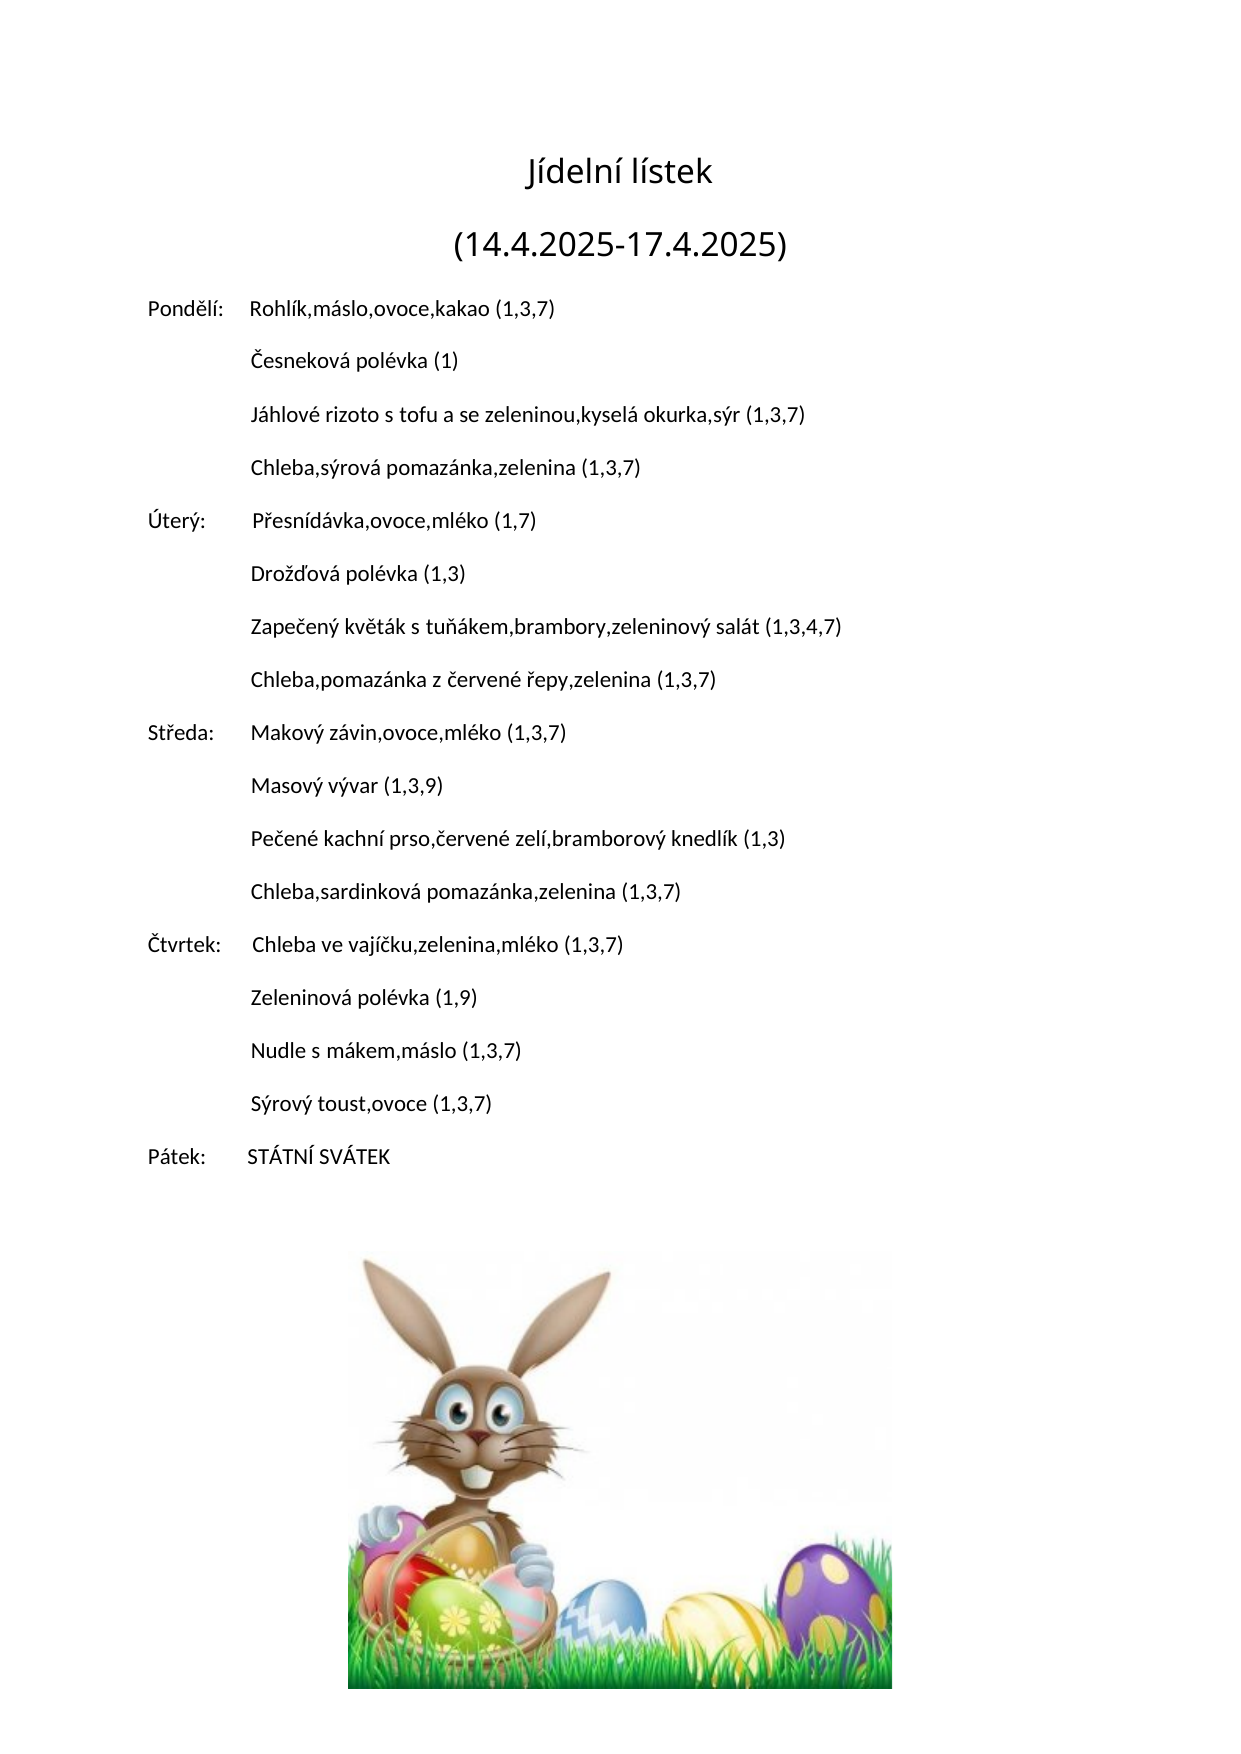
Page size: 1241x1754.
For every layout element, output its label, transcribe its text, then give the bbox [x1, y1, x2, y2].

text Úterý: Přesnídávka,ovoce,mléko (1,7) [148, 506, 1093, 534]
text Chleba,pomazánka z červené řepy,zelenina (1,3,7) [148, 665, 1093, 693]
text Pečené kachní prso,červené zelí,bramborový knedlík (1,3) [148, 824, 1093, 852]
text Masový vývar (1,3,9) [148, 771, 1093, 799]
text Chleba,sardinková pomazánka,zelenina (1,3,7) [148, 877, 1093, 905]
text Pátek: STÁTNÍ SVÁTEK [148, 1142, 1093, 1170]
text Středa: Makový závin,ovoce,mléko (1,3,7) [148, 718, 1093, 746]
text Jáhlové rizoto s tofu a se zeleninou,kyselá okurka,sýr (1,3,7) [148, 400, 1093, 428]
text Zeleninová polévka (1,9) [148, 983, 1093, 1011]
text Nudle s mákem,máslo (1,3,7) [148, 1036, 1093, 1064]
text (14.4.2025-17.4.2025) [148, 221, 1093, 266]
text Chleba,sýrová pomazánka,zelenina (1,3,7) [148, 453, 1093, 481]
picture [348, 1251, 893, 1689]
text Jídelní lístek [148, 148, 1093, 193]
text Čtvrtek: Chleba ve vajíčku,zelenina,mléko (1,3,7) [148, 930, 1093, 958]
text Drožďová polévka (1,3) [148, 559, 1093, 587]
text Česneková polévka (1) [148, 347, 1093, 375]
text Sýrový toust,ovoce (1,3,7) [148, 1089, 1093, 1117]
text Pondělí: Rohlík,máslo,ovoce,kakao (1,3,7) [148, 294, 1093, 322]
text Zapečený květák s tuňákem,brambory,zeleninový salát (1,3,4,7) [148, 612, 1093, 640]
